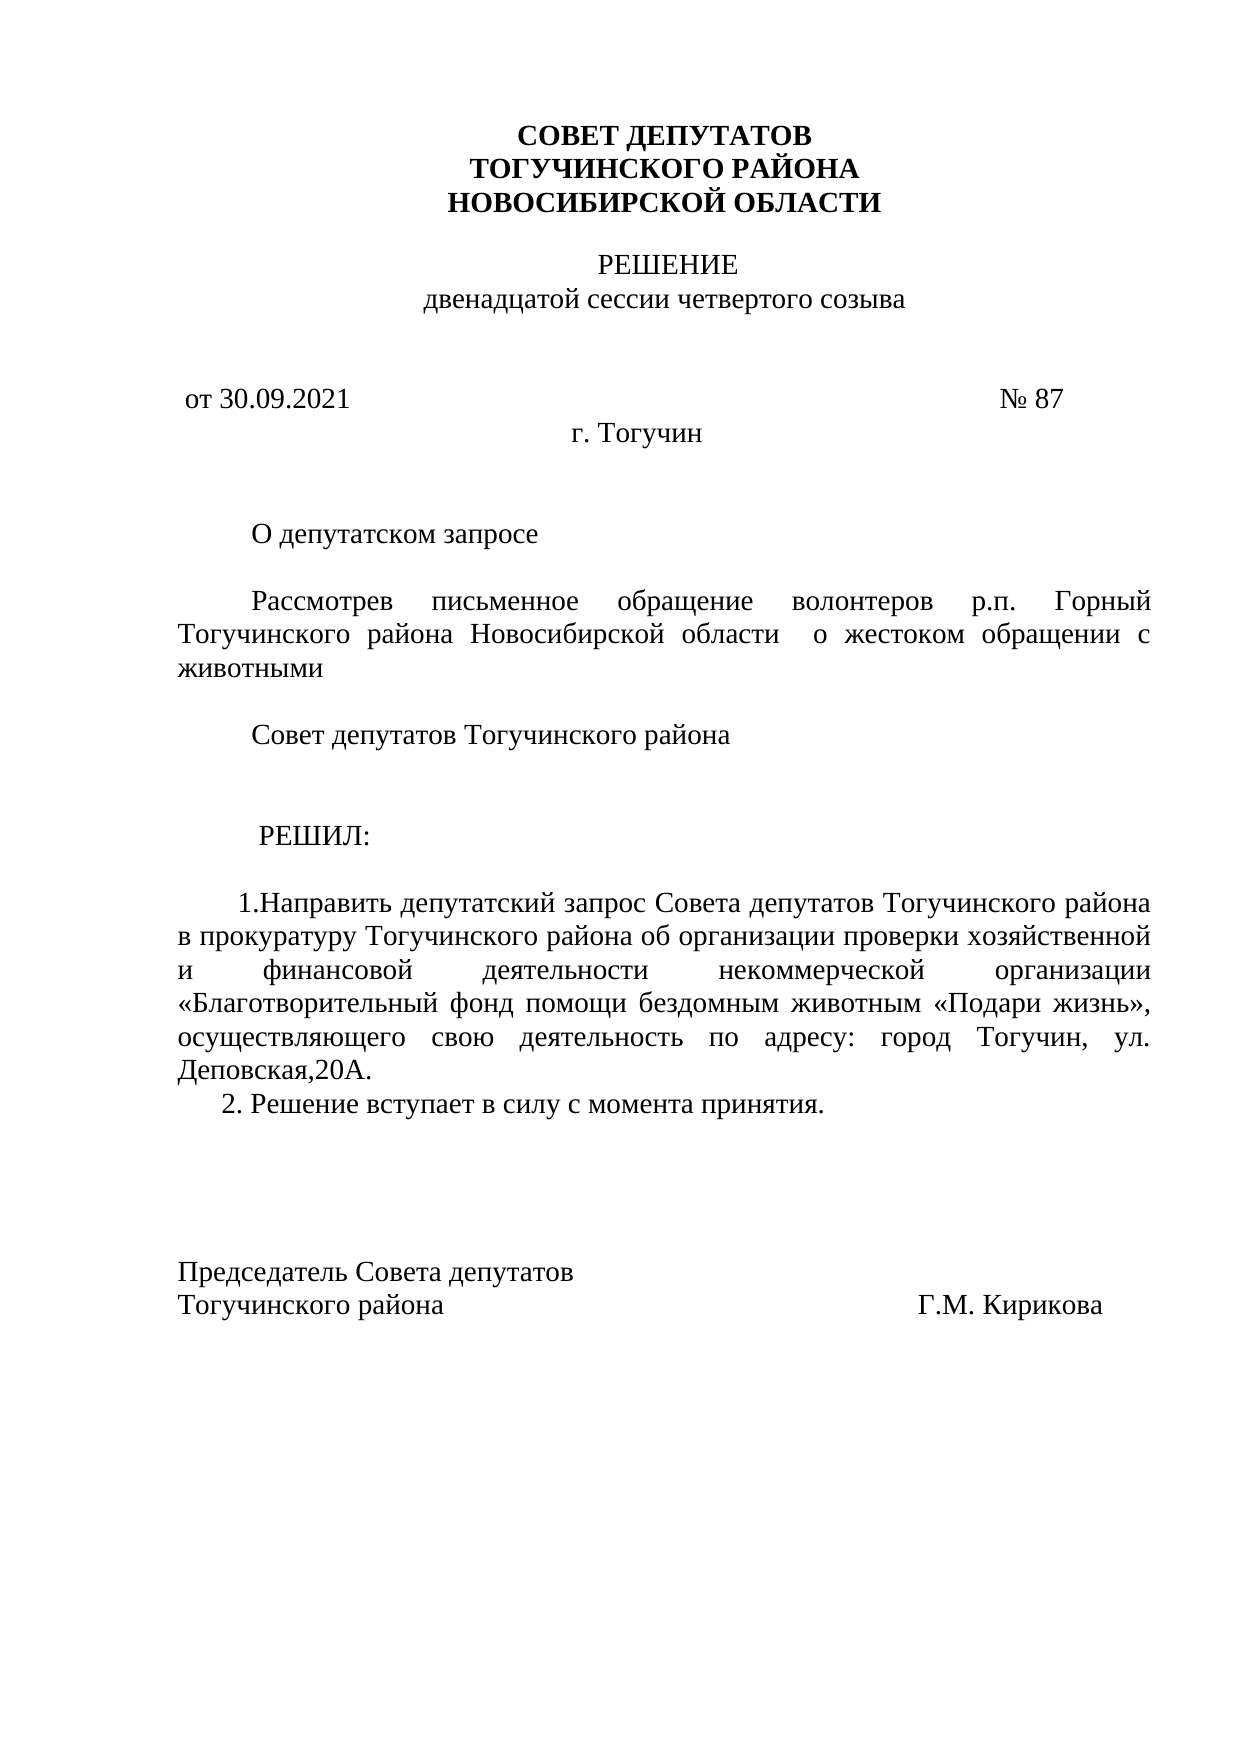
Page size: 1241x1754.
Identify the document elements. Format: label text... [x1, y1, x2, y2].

text 1.Направить депутатский запрос Совета депутатов Тогучинского района в прокуратуру Тогучинского района об организации проверки хозяйственной и финансовой деятельности некоммерческой организации «Благотворительный фонд помощи бездомным животным «Подари жизнь», осуществляющего свою деятельность по адресу: город Тогучин, ул. Деповская,20А. [177, 885, 1152, 1086]
text РЕШИЛ: [177, 818, 1152, 851]
text СОВЕТ ДЕПУТАТОВ [177, 118, 1152, 152]
text РЕШЕНИЕ [177, 247, 1152, 281]
text Председатель Совета депутатов [177, 1254, 1152, 1287]
text 2. Решение вступает в силу с момента принятия. [177, 1086, 1152, 1119]
text НОВОСИБИРСКОЙ ОБЛАСТИ [177, 185, 1152, 219]
text Совет депутатов Тогучинского района [177, 717, 1152, 751]
text от 30.09.2021 № 87 [177, 382, 1152, 415]
text Рассмотрев письменное обращение волонтеров р.п. Горный Тогучинского района Новосибирской области о жестоком обращении с животными [177, 583, 1152, 683]
text Тогучинского района Г.М. Кирикова [177, 1287, 1152, 1321]
text О депутатском запросе [177, 516, 1152, 549]
text ТОГУЧИНСКОГО РАЙОНА [177, 152, 1152, 185]
text двенадцатой сессии четвертого созыва [177, 281, 1152, 314]
text г. Тогучин [177, 415, 1152, 449]
